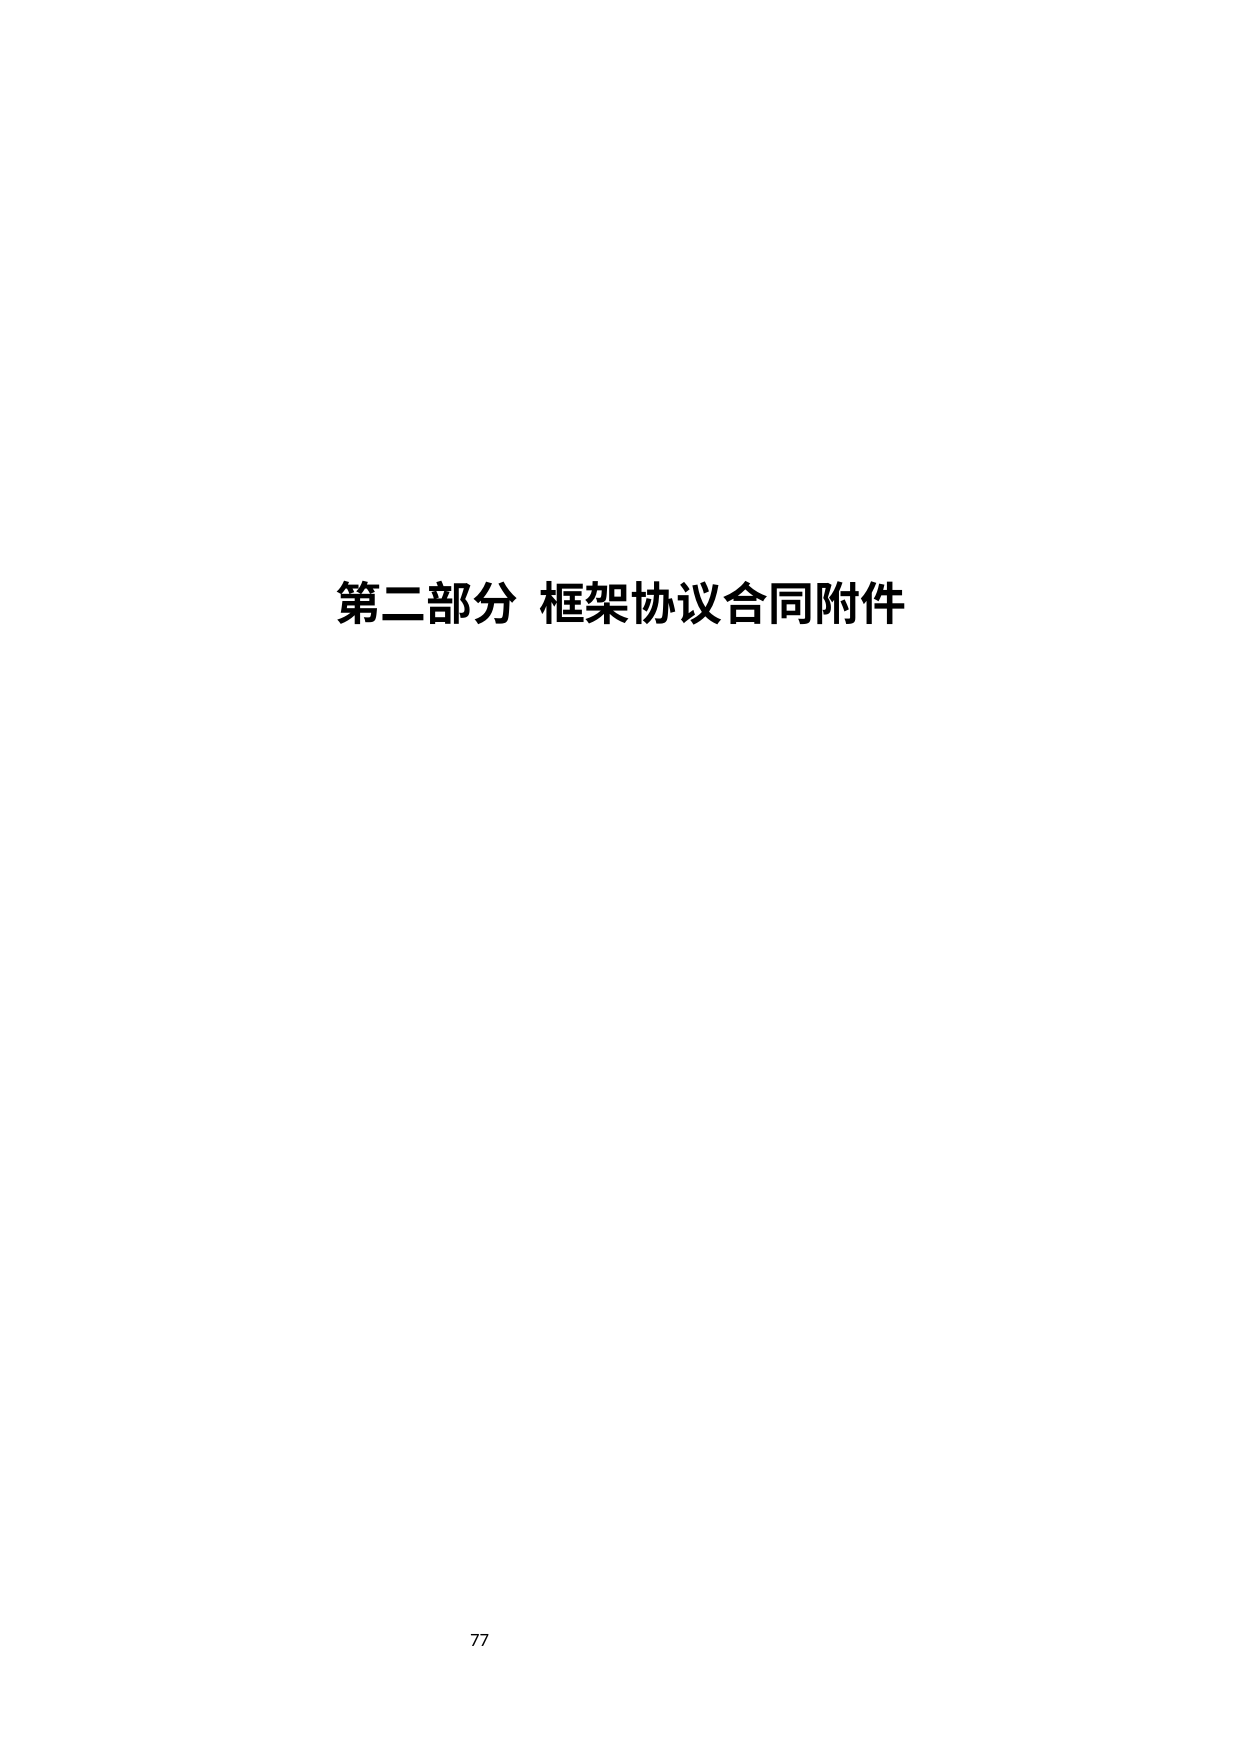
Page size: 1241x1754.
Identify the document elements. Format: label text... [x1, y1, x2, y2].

text 第二部分 框架协议合同附件 [148, 552, 1093, 649]
